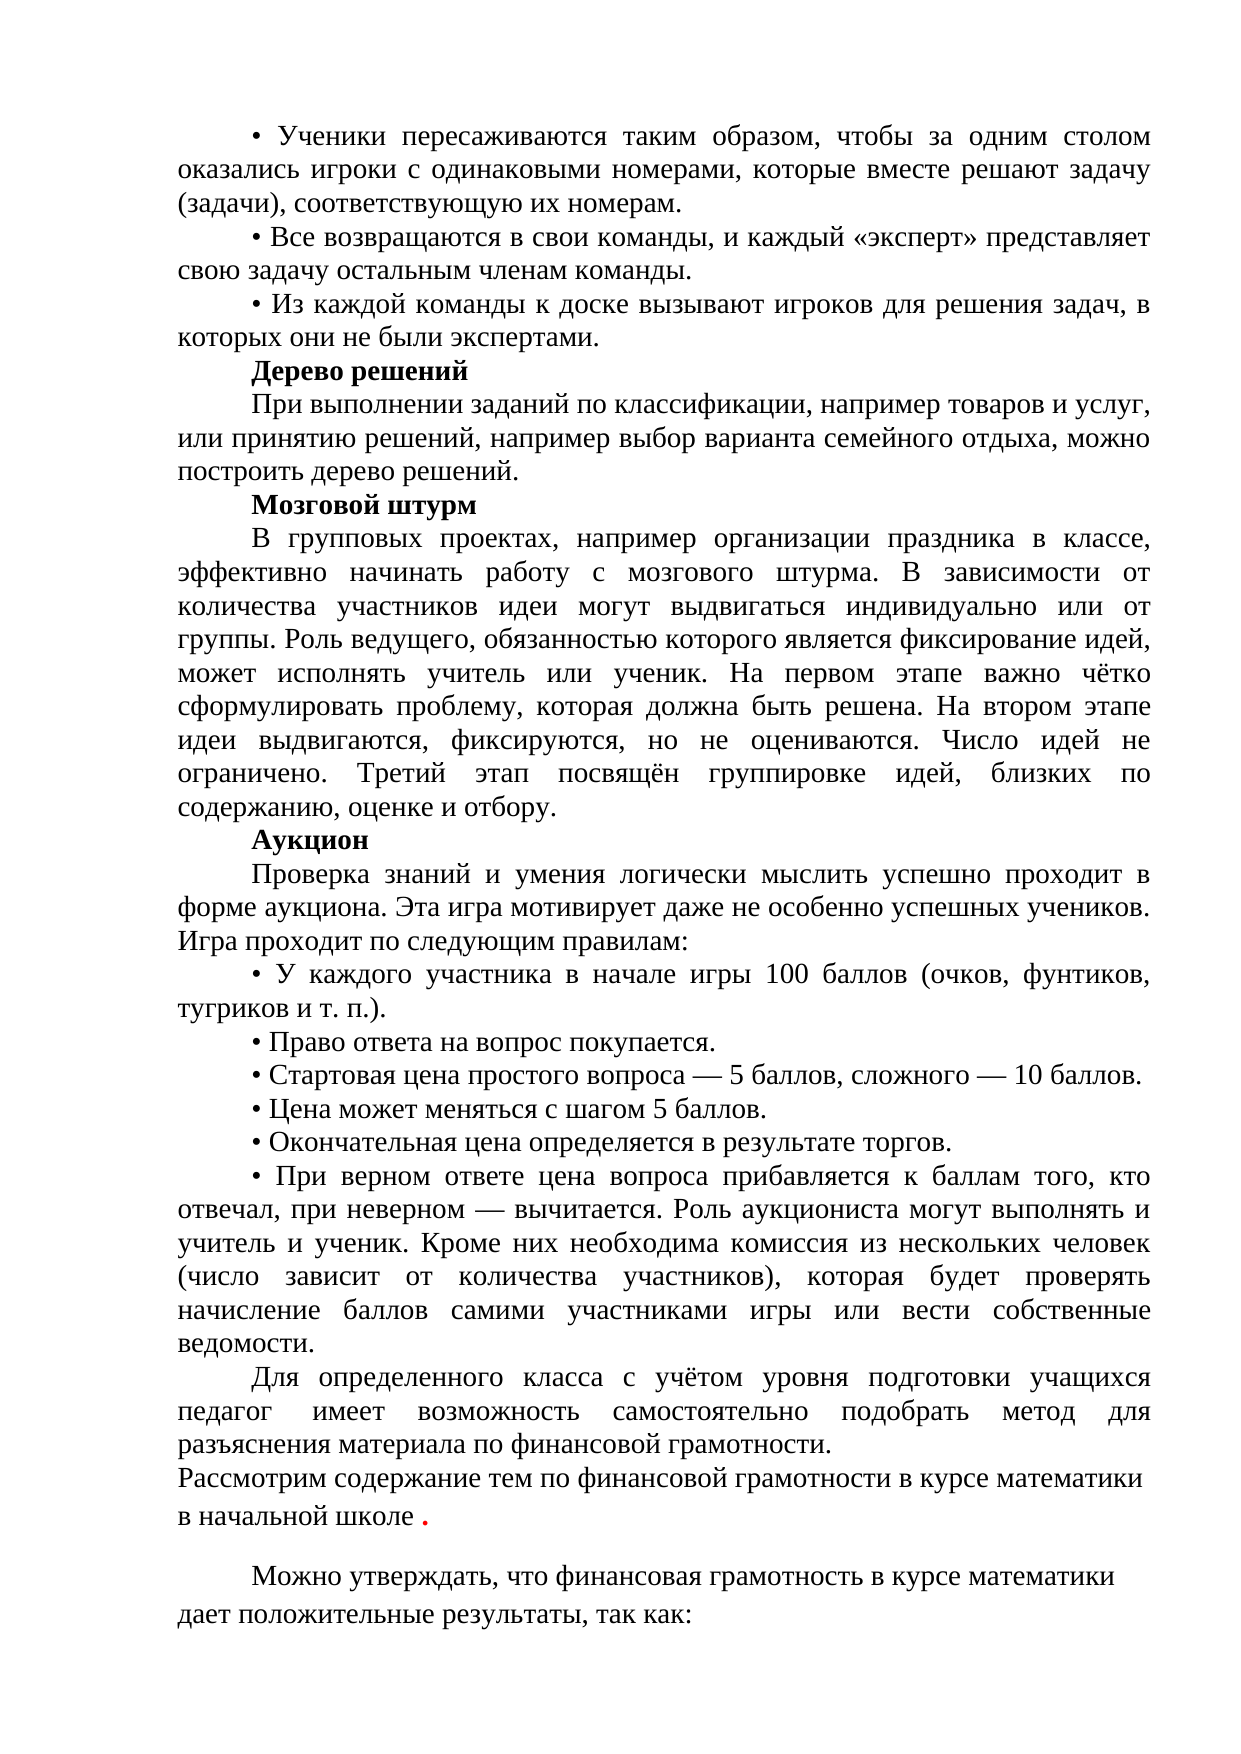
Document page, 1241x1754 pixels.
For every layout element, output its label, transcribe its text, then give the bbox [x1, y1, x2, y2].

text Аукцион [177, 822, 1152, 856]
text Рассмотрим содержание тем по финансовой грамотности в курсе математики в начальной школе . [177, 1460, 1152, 1532]
text • Из каждой команды к доске вызывают игроков для решения задач, в которых они не были экспертами. [177, 286, 1152, 353]
text • Цена может меняться с шагом 5 баллов. [177, 1091, 1152, 1124]
text Мозговой штурм [177, 487, 1152, 521]
text Для определенного класса с учётом уровня подготовки учащихся педагог имеет возможность самостоятельно подобрать метод для разъяснения материала по финансовой грамотности. [177, 1359, 1152, 1460]
text • Все возвращаются в свои команды, и каждый «эксперт» представляет свою задачу остальным членам команды. [177, 219, 1152, 286]
text • Право ответа на вопрос покупается. [177, 1024, 1152, 1057]
text Проверка знаний и умения логически мыслить успешно проходит в форме аукциона. Эта игра мотивирует даже не особенно успешных учеников. Игра проходит по следующим правилам: [177, 856, 1152, 957]
text Дерево решений [177, 353, 1152, 386]
text • Окончательная цена определяется в результате торгов. [177, 1124, 1152, 1158]
text • Стартовая цена простого вопроса — 5 баллов, сложного — 10 баллов. [177, 1057, 1152, 1091]
text При выполнении заданий по классификации, например товаров и услуг, или принятию решений, например выбор варианта семейного отдыха, можно построить дерево решений. [177, 386, 1152, 487]
text • Ученики пересаживаются таким образом, чтобы за одним столом оказались игроки с одинаковыми номерами, которые вместе решают задачу (задачи), соответствующую их номерам. [177, 118, 1152, 219]
text В групповых проектах, например организации праздника в классе, эффективно начинать работу с мозгового штурма. В зависимости от количества участников идеи могут выдвигаться индивидуально или от группы. Роль ведущего, обязанностью которого является фиксирование идей, может исполнять учитель или ученик. На первом этапе важно чётко сформулировать проблему, которая должна быть решена. На втором этапе идеи выдвигаются, фиксируются, но не оцениваются. Число идей не ограничено. Третий этап посвящён группировке идей, близких по содержанию, оценке и отбору. [177, 521, 1152, 822]
text Можно утверждать, что финансовая грамотность в курсе математики дает положительные результаты, так как: [177, 1558, 1152, 1630]
text • У каждого участника в начале игры 100 баллов (очков, фунтиков, тугриков и т. п.). [177, 957, 1152, 1024]
text • При верном ответе цена вопроса прибавляется к баллам того, кто отвечал, при неверном — вычитается. Роль аукциониста могут выполнять и учитель и ученик. Кроме них необходима комиссия из нескольких человек (число зависит от количества участников), которая будет проверять начисление баллов самими участниками игры или вести собственные ведомости. [177, 1158, 1152, 1359]
